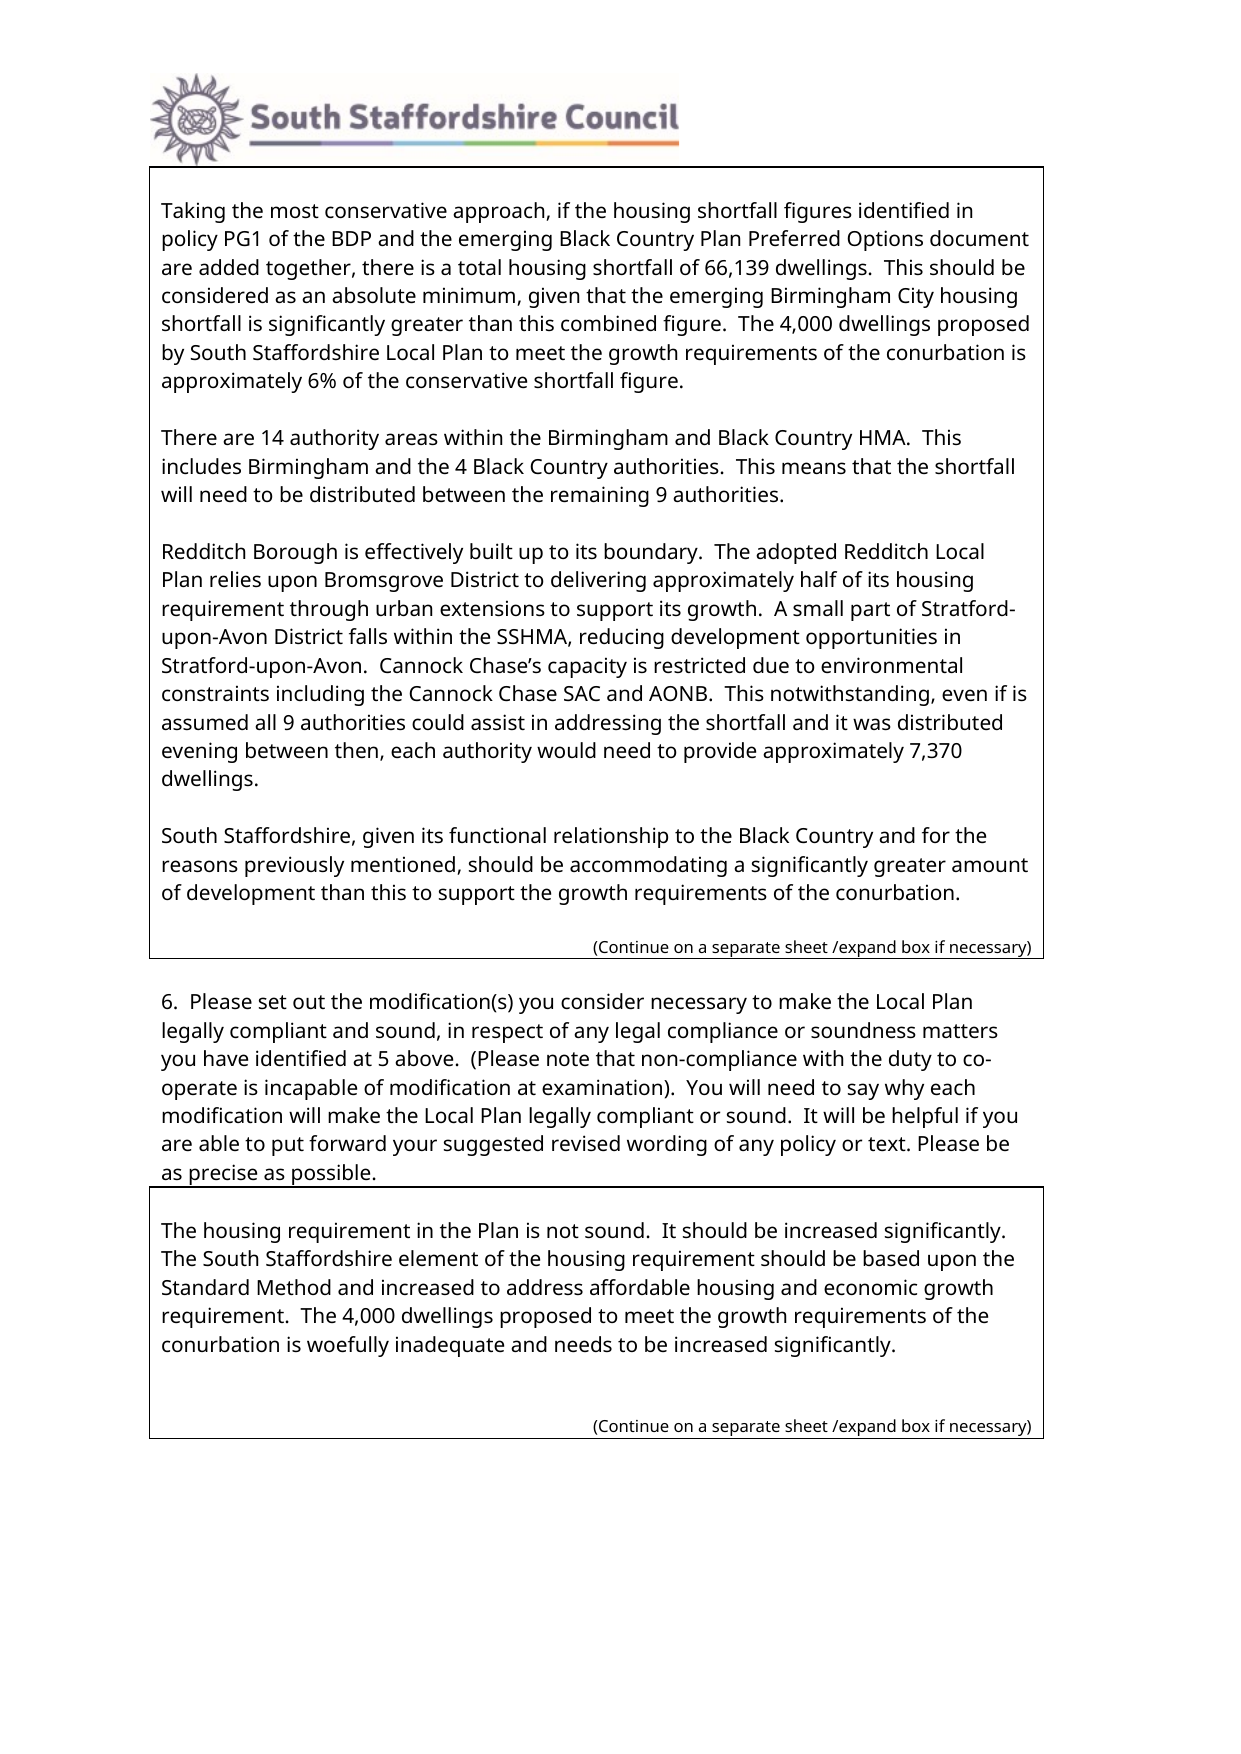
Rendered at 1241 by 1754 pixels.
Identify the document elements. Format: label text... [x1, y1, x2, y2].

table_cell 6. Please set out the modification(s) you consider necessary to make the Local Plan legally compliant and sound, in respect of any legal compliance or soundness matters you have identified at 5 above. (Please note that non-compliance with the duty to co-operate is incapable of modification at examination). You will need to say why each modification will make the Local Plan legally compliant or sound. It will be helpful if you are able to put forward your suggested revised wording of any policy or text. Please be as precise as possible. [150, 959, 1043, 1186]
table_cell The housing requirement in the Plan is not sound. It should be increased significantly. The South Staffordshire element of the housing requirement should be based upon the Standard Method and increased to address affordable housing and economic growth requirement. The 4,000 dwellings proposed to meet the growth requirements of the conurbation is woefully inadequate and needs to be increased significantly. (Continue on a separate sheet /expand box if necessary) [150, 1188, 1043, 1438]
picture [150, 73, 680, 166]
